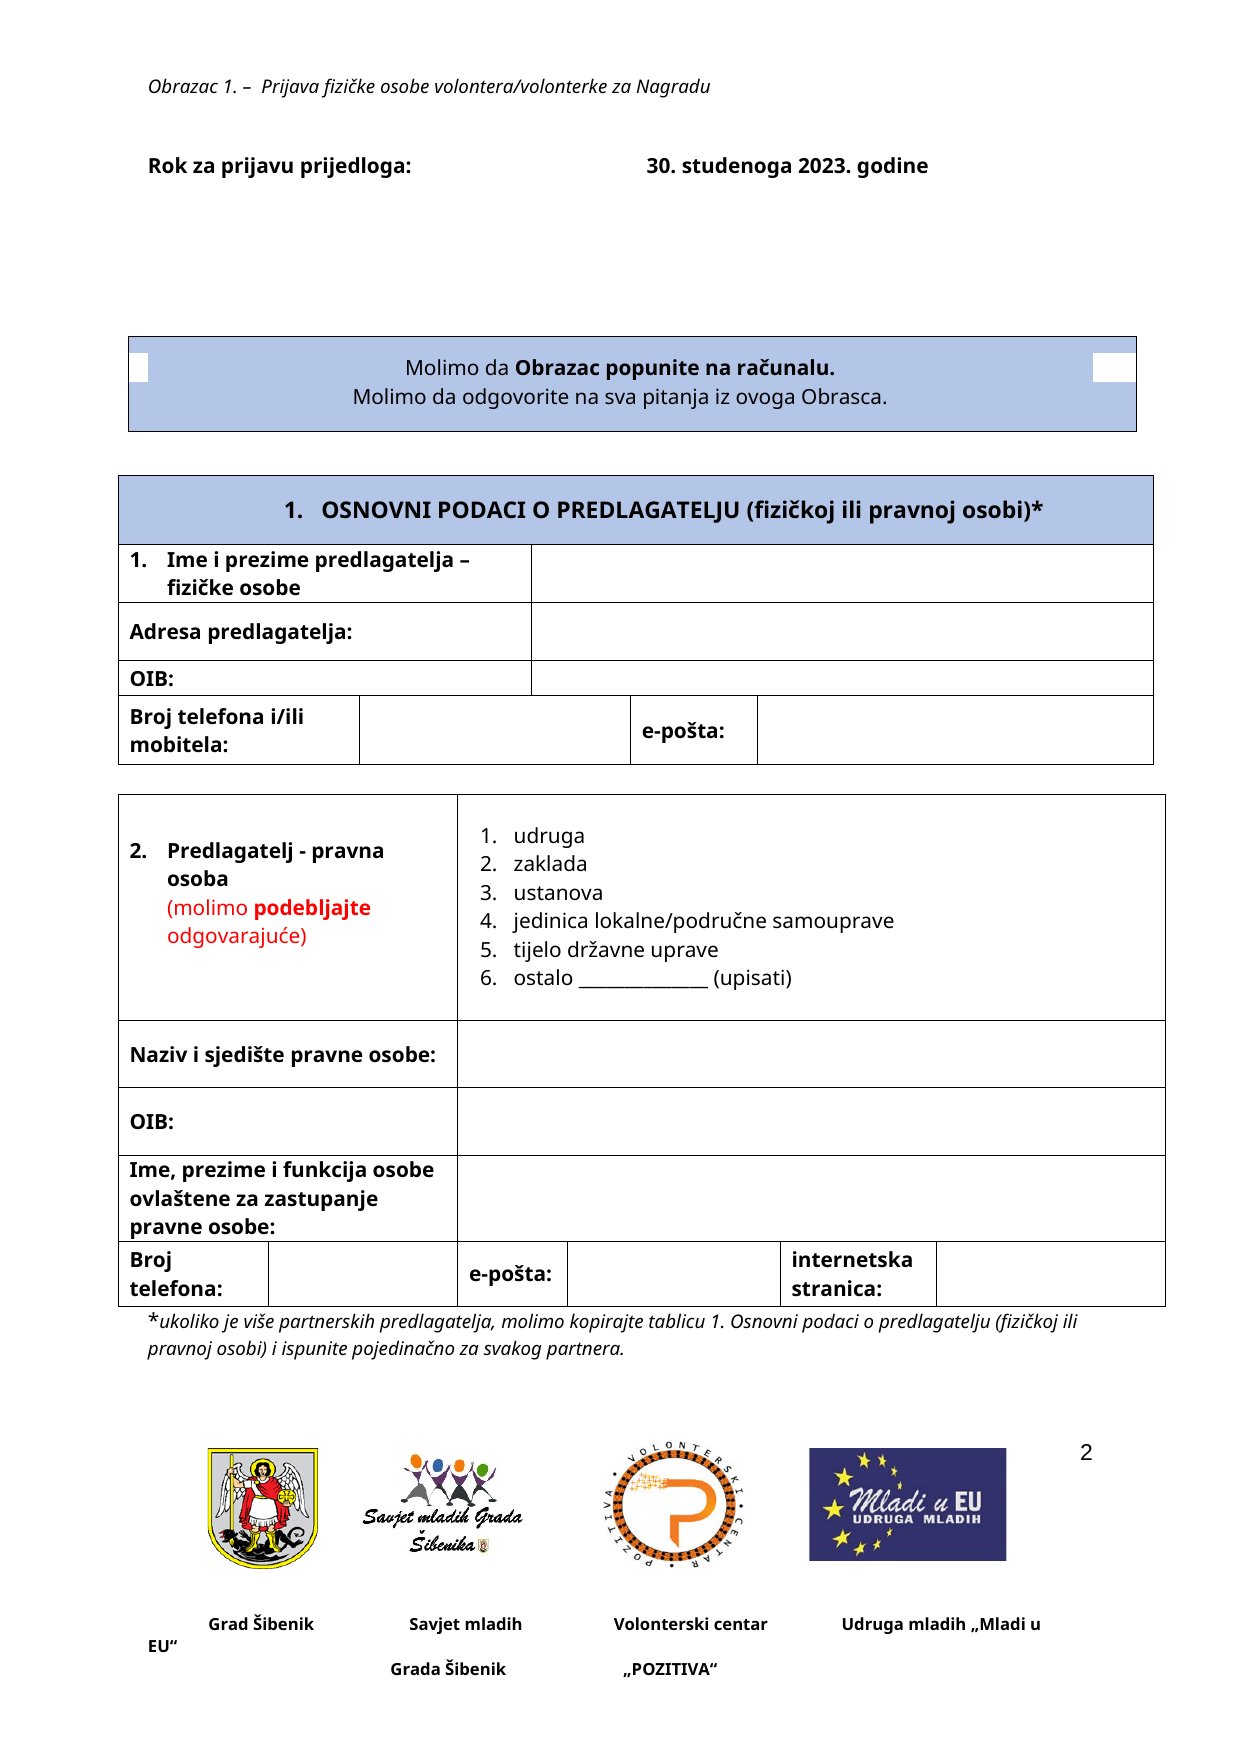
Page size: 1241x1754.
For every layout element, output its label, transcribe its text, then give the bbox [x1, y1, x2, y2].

table_cell [360, 696, 630, 764]
table_cell OIB: [119, 1088, 457, 1154]
text Molimo da Obrazac popunite na računalu. [148, 353, 1093, 379]
table_cell OIB: [119, 661, 531, 695]
table_cell e-pošta: [631, 696, 757, 764]
table_header OSNOVNI PODACI O PREDLAGATELJU (fizičkoj ili pravnoj osobi)* [119, 476, 1153, 544]
table_cell [532, 661, 1153, 695]
table_cell internetska stranica: [781, 1242, 936, 1306]
table_cell [458, 1156, 1165, 1241]
text *ukoliko je više partnerskih predlagatelja, molimo kopirajte tablicu 1. Osnovni podaci o predlagatelju (fizičkoj ili pravnoj osobi) i ispunite pojedinačno za svakog partnera. [148, 1307, 1093, 1361]
table_cell [269, 1242, 457, 1306]
table_header 1. udruga 2. zaklada 3. ustanova 4. jedinica lokalne/područne samouprave 5. tijelo državne uprave 6. ostalo ______________ (upisati) [458, 795, 1165, 1020]
table_cell Ime, prezime i funkcija osobe ovlaštene za zastupanje pravne osobe: [119, 1156, 457, 1241]
table_cell [532, 545, 1153, 602]
table_cell [458, 1021, 1165, 1087]
table_cell [458, 1088, 1165, 1154]
picture [809, 1448, 1007, 1561]
table_cell Broj telefona: [119, 1242, 268, 1306]
picture [334, 1426, 560, 1602]
picture [601, 1440, 746, 1569]
text Rok za prijavu prijedloga: 30. studenoga 2023. godine [148, 151, 1093, 179]
table_cell [758, 696, 1153, 764]
table_cell Adresa predlagatelja: [119, 603, 531, 660]
table_cell [937, 1242, 1165, 1306]
table_cell [568, 1242, 780, 1306]
table_header Predlagatelj - pravna osoba (molimo podebljajte odgovarajuće) [119, 795, 457, 1020]
text Molimo da odgovorite na sva pitanja iz ovoga Obrasca. [129, 379, 1136, 431]
picture [207, 1448, 318, 1569]
table_cell Ime i prezime predlagatelja – fizičke osobe [119, 545, 531, 602]
table_cell Broj telefona i/ili mobitela: [119, 696, 359, 764]
table_cell Naziv i sjedište pravne osobe: [119, 1021, 457, 1087]
table_cell e-pošta: [458, 1242, 567, 1306]
table_cell [532, 603, 1153, 660]
